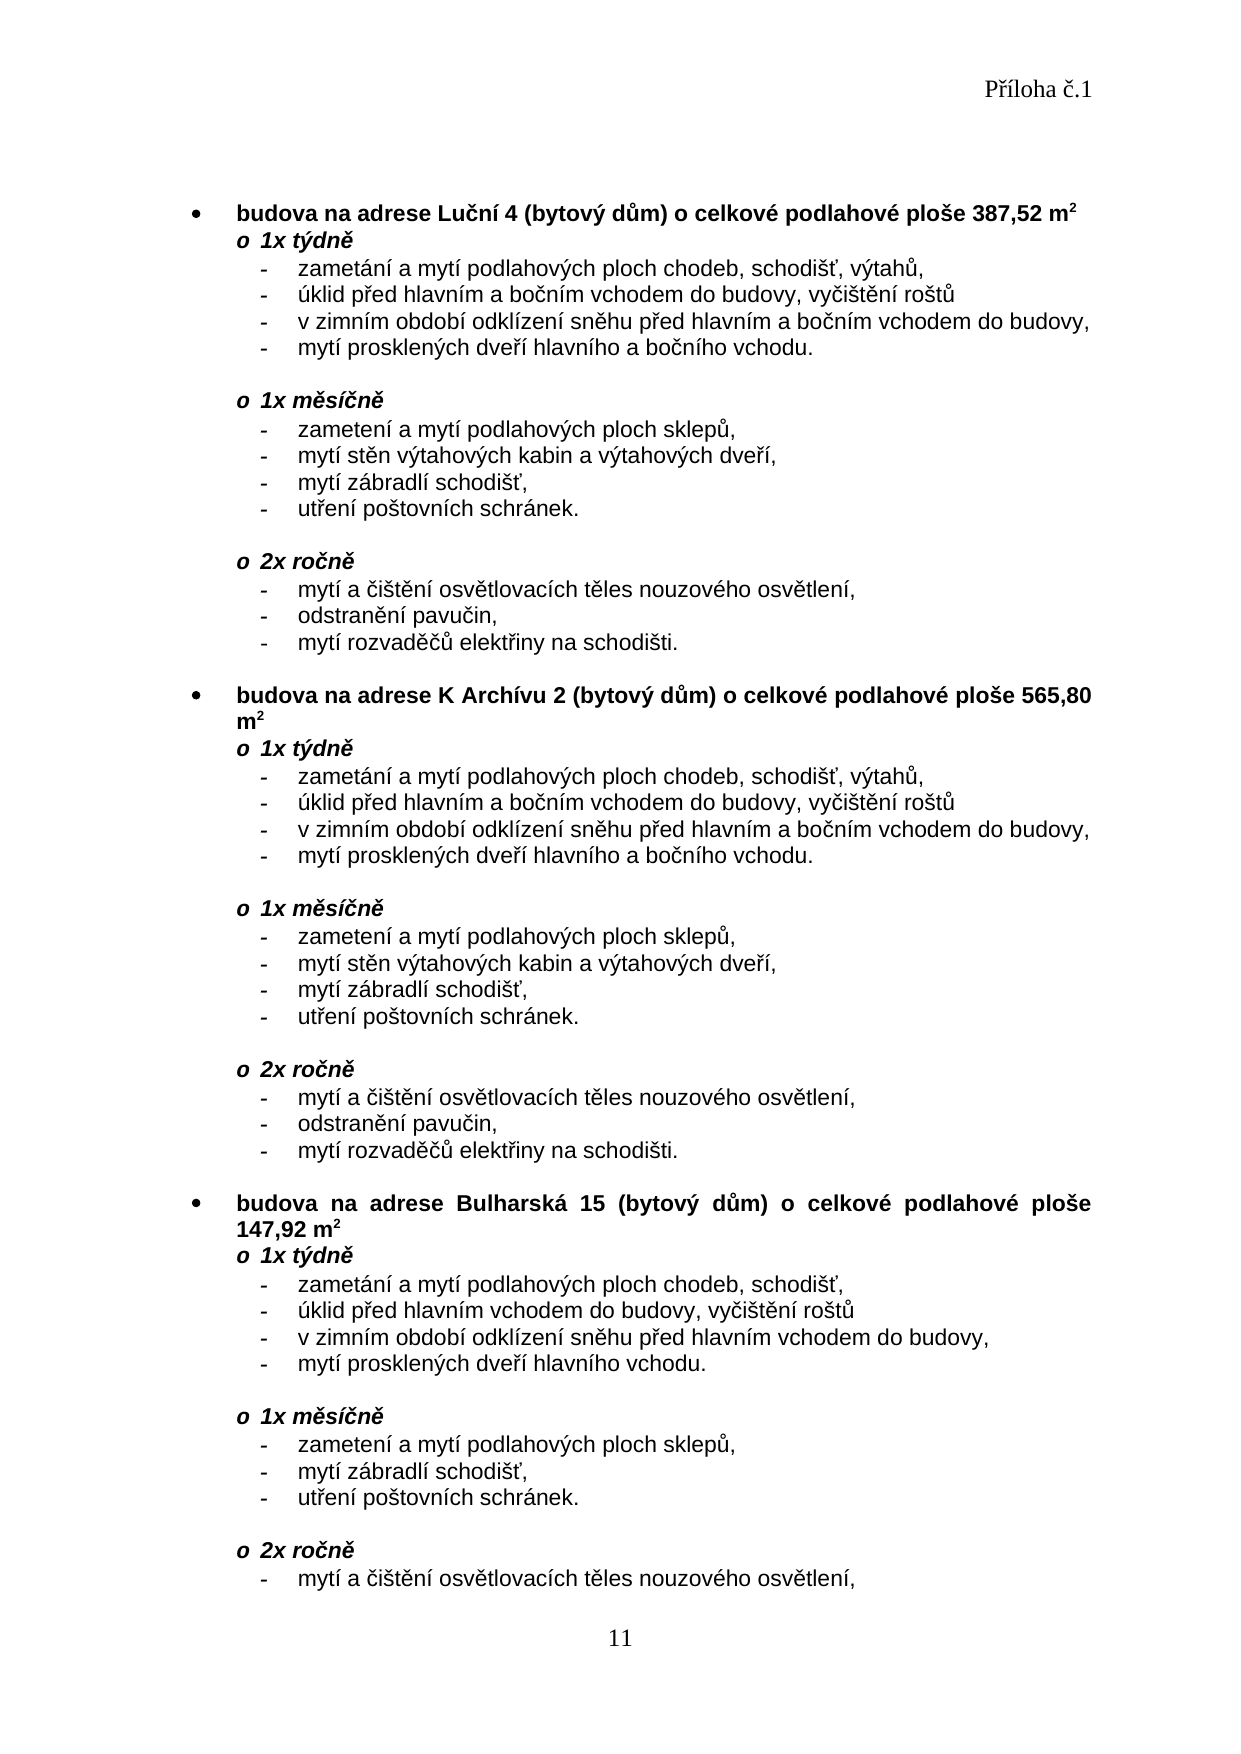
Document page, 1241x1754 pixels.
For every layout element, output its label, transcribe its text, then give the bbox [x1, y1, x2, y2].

list zametení a mytí podlahových ploch sklepů, [260, 923, 1093, 950]
list úklid před hlavním a bočním vchodem do budovy, vyčištění roštů [260, 789, 1093, 816]
list mytí zábradlí schodišť, [260, 1458, 1093, 1484]
list mytí a čištění osvětlovacích těles nouzového osvětlení, [260, 1565, 1093, 1592]
list 2x ročně [236, 1056, 1093, 1084]
list 1x týdně [236, 734, 1093, 763]
list odstranění pavučin, [260, 1110, 1093, 1137]
list mytí zábradlí schodišť, [260, 976, 1093, 1003]
list mytí rozvaděčů elektřiny na schodišti. [260, 629, 1093, 655]
list utření poštovních schránek. [260, 495, 1093, 521]
list utření poštovních schránek. [260, 1484, 1093, 1511]
list mytí zábradlí schodišť, [260, 468, 1093, 495]
list mytí stěn výtahových kabin a výtahových dveří, [260, 442, 1093, 468]
list v zimním období odklízení sněhu před hlavním a bočním vchodem do budovy, [260, 308, 1093, 334]
list úklid před hlavním a bočním vchodem do budovy, vyčištění roštů [260, 281, 1093, 308]
list mytí prosklených dveří hlavního a bočního vchodu. [260, 842, 1093, 869]
list 1x měsíčně [236, 895, 1093, 923]
list 1x měsíčně [236, 1403, 1093, 1431]
list mytí prosklených dveří hlavního a bočního vchodu. [260, 334, 1093, 361]
list mytí rozvaděčů elektřiny na schodišti. [260, 1137, 1093, 1163]
list budova na adrese Bulharská 15 (bytový dům) o celkové podlahové ploše 147,92 m2 [192, 1189, 1093, 1242]
list zametání a mytí podlahových ploch chodeb, schodišť, výtahů, [260, 255, 1093, 281]
list mytí a čištění osvětlovacích těles nouzového osvětlení, [260, 1084, 1093, 1110]
list budova na adrese K Archívu 2 (bytový dům) o celkové podlahové ploše 565,80 m2 [192, 682, 1093, 734]
list 1x měsíčně [236, 387, 1093, 416]
list mytí prosklených dveří hlavního vchodu. [260, 1350, 1093, 1376]
list utření poštovních schránek. [260, 1003, 1093, 1029]
list 2x ročně [236, 548, 1093, 576]
list 2x ročně [236, 1537, 1093, 1565]
list úklid před hlavním vchodem do budovy, vyčištění roštů [260, 1297, 1093, 1323]
list zametení a mytí podlahových ploch sklepů, [260, 1431, 1093, 1458]
list mytí stěn výtahových kabin a výtahových dveří, [260, 950, 1093, 976]
list zametání a mytí podlahových ploch chodeb, schodišť, [260, 1271, 1093, 1297]
list zametání a mytí podlahových ploch chodeb, schodišť, výtahů, [260, 763, 1093, 789]
list v zimním období odklízení sněhu před hlavním vchodem do budovy, [260, 1323, 1093, 1350]
list budova na adrese Luční 4 (bytový dům) o celkové podlahové ploše 387,52 m2 [192, 200, 1093, 227]
list v zimním období odklízení sněhu před hlavním a bočním vchodem do budovy, [260, 816, 1093, 842]
list odstranění pavučin, [260, 602, 1093, 629]
list zametení a mytí podlahových ploch sklepů, [260, 416, 1093, 442]
list mytí a čištění osvětlovacích těles nouzového osvětlení, [260, 576, 1093, 602]
list 1x týdně [236, 227, 1093, 255]
list 1x týdně [236, 1242, 1093, 1271]
